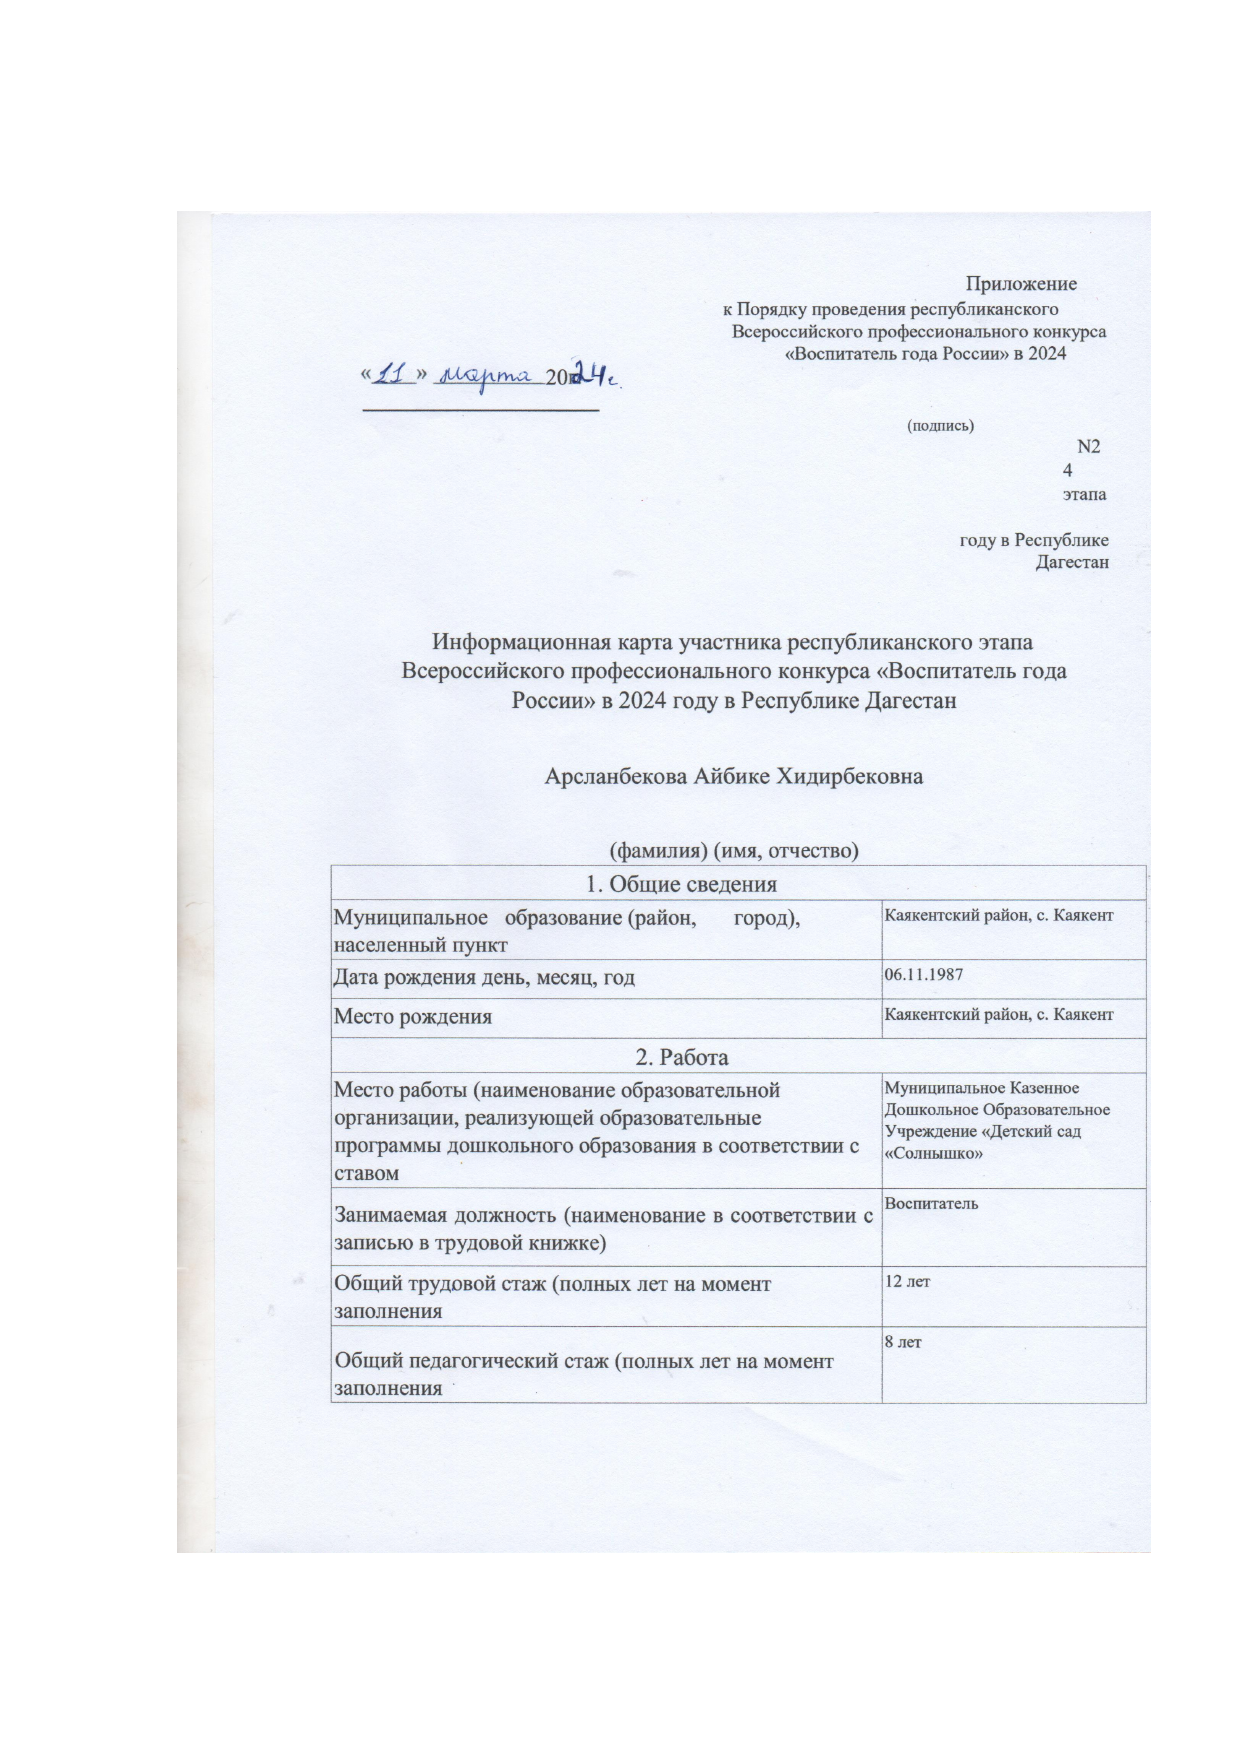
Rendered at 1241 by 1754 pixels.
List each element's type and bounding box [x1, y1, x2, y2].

picture [177, 211, 1151, 1553]
